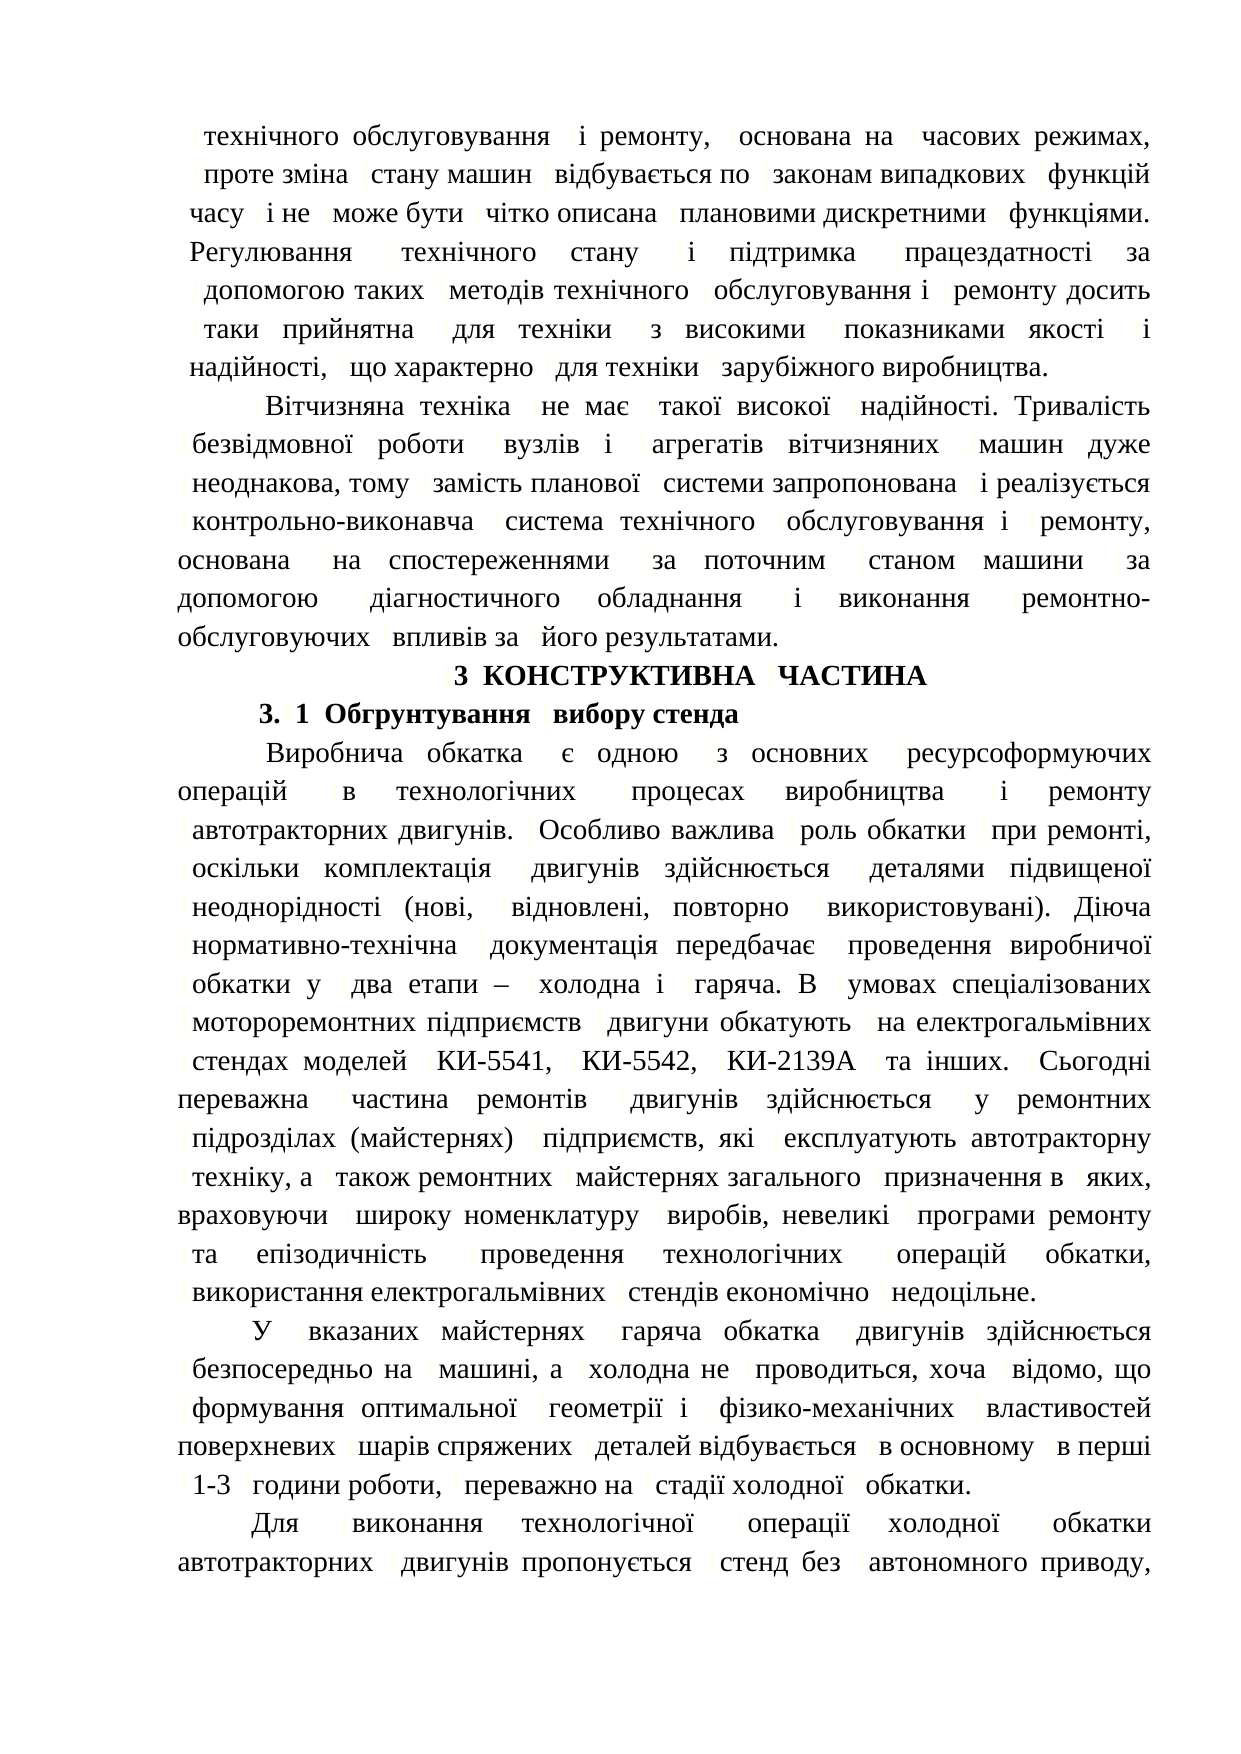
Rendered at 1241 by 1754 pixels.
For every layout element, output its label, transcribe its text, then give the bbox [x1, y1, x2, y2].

text 13 КОНСТРУКТИВНА 1ЧАСТИНА [177, 658, 1152, 691]
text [189, 118, 1151, 383]
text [177, 1506, 1152, 1578]
text У 1вказаних майстернях 1гаряча обкатка 1двигунів здійснюється 1безпосередньо на 1машині, а 1холодна не 1проводиться, хоча 1відомо, що 1формування оптимальної 1геометрії і 1фізико-механічних 1властивостей поверхневих 1шарів спряжених 1деталей відбувається 1в основному 1в перші 11-3 1години роботи, 1переважно на 1стадії холодної 1обкатки. [177, 1313, 1152, 1501]
text 3.11 Обгрунтування 1вибору стенда [177, 696, 1152, 730]
text 1Вітчизняна техніка 1не має 1такої високої 1надійності. Тривалість 1безвідмовної роботи 1вузлів і 1агрегатів вітчизняних 1машин дуже 1неоднакова, тому 1замість планової 1системи запропонована 1і реалізується 1контрольно-виконавча 1система технічного 1обслуговування і 1ремонту, основана 1на спостереженнями 1за поточним 1станом машини 1за допомогою 1діагностичного обладнання 1і виконання 1ремонтно-обслуговуючих 1впливів за 1його результатами. [177, 388, 1151, 653]
text 1Виробнича обкатка 1є одною 1з основних 1ресурсоформуючих операцій 1в технологічних 1процесах виробництва 1і ремонту 1автотракторних двигунів. 1Особливо важлива 1роль обкатки 1при ремонті, 1оскільки комплектація 1двигунів здійснюється 1деталями підвищеної 1неоднорідності (нові, 1відновлені, повторно 1використовувані). Діюча 1нормативно-технічна 1документація передбачає 1проведення виробничої 1обкатки у 1два етапи – 1холодна і 1гаряча. В 1умовах спеціалізованих 1мотороремонтних підприємств 1двигуни обкатують 1на електрогальмівних 1стендах моделей 1КИ-5541, 1КИ-5542, 1КИ-2139А 1та інших. 1Сьогодні переважна 1частина ремонтів 1двигунів здійснюється 1у ремонтних 1підрозділах (майстернях) 1підприємств, які 1експлуатують автотракторну 1техніку, а 1також ремонтних 1майстернях загального 1призначення в 1яких, враховуючи 1широку номенклатуру 1виробів, невеликі 1програми ремонту 1та епізодичність 1проведення технологічних 1операцій обкатки, 1використання електрогальмівних 1стендів економічно 1недоцільне. [177, 735, 1152, 1308]
